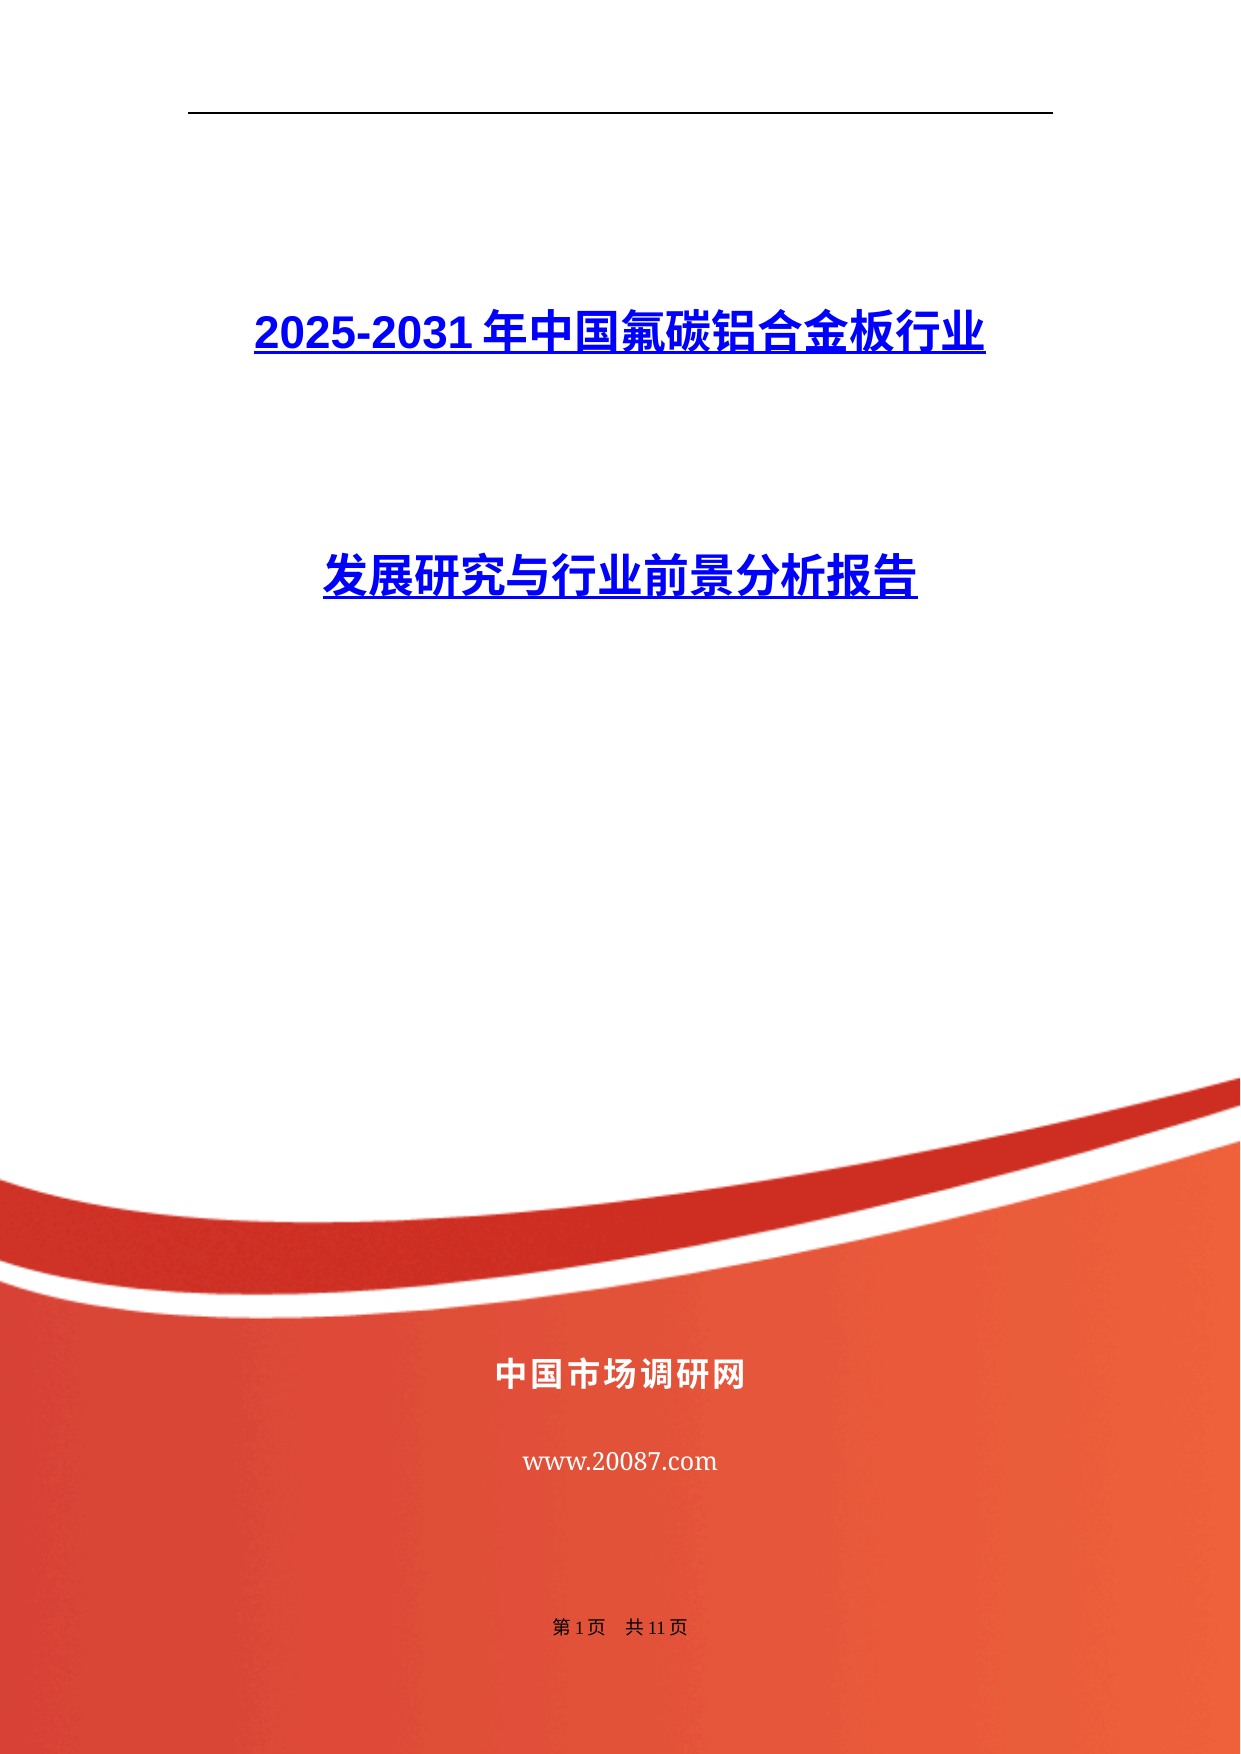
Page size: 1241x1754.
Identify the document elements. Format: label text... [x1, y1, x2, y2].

picture [0, 1006, 1241, 1754]
table_header 2025-2031年中国氟碳铝合金板行业发展研究与行业前景分析报告 [188, 207, 1053, 773]
text www.20087.com [187, 1428, 1053, 1493]
subtitle 中国市场调研网 [187, 1339, 1053, 1404]
